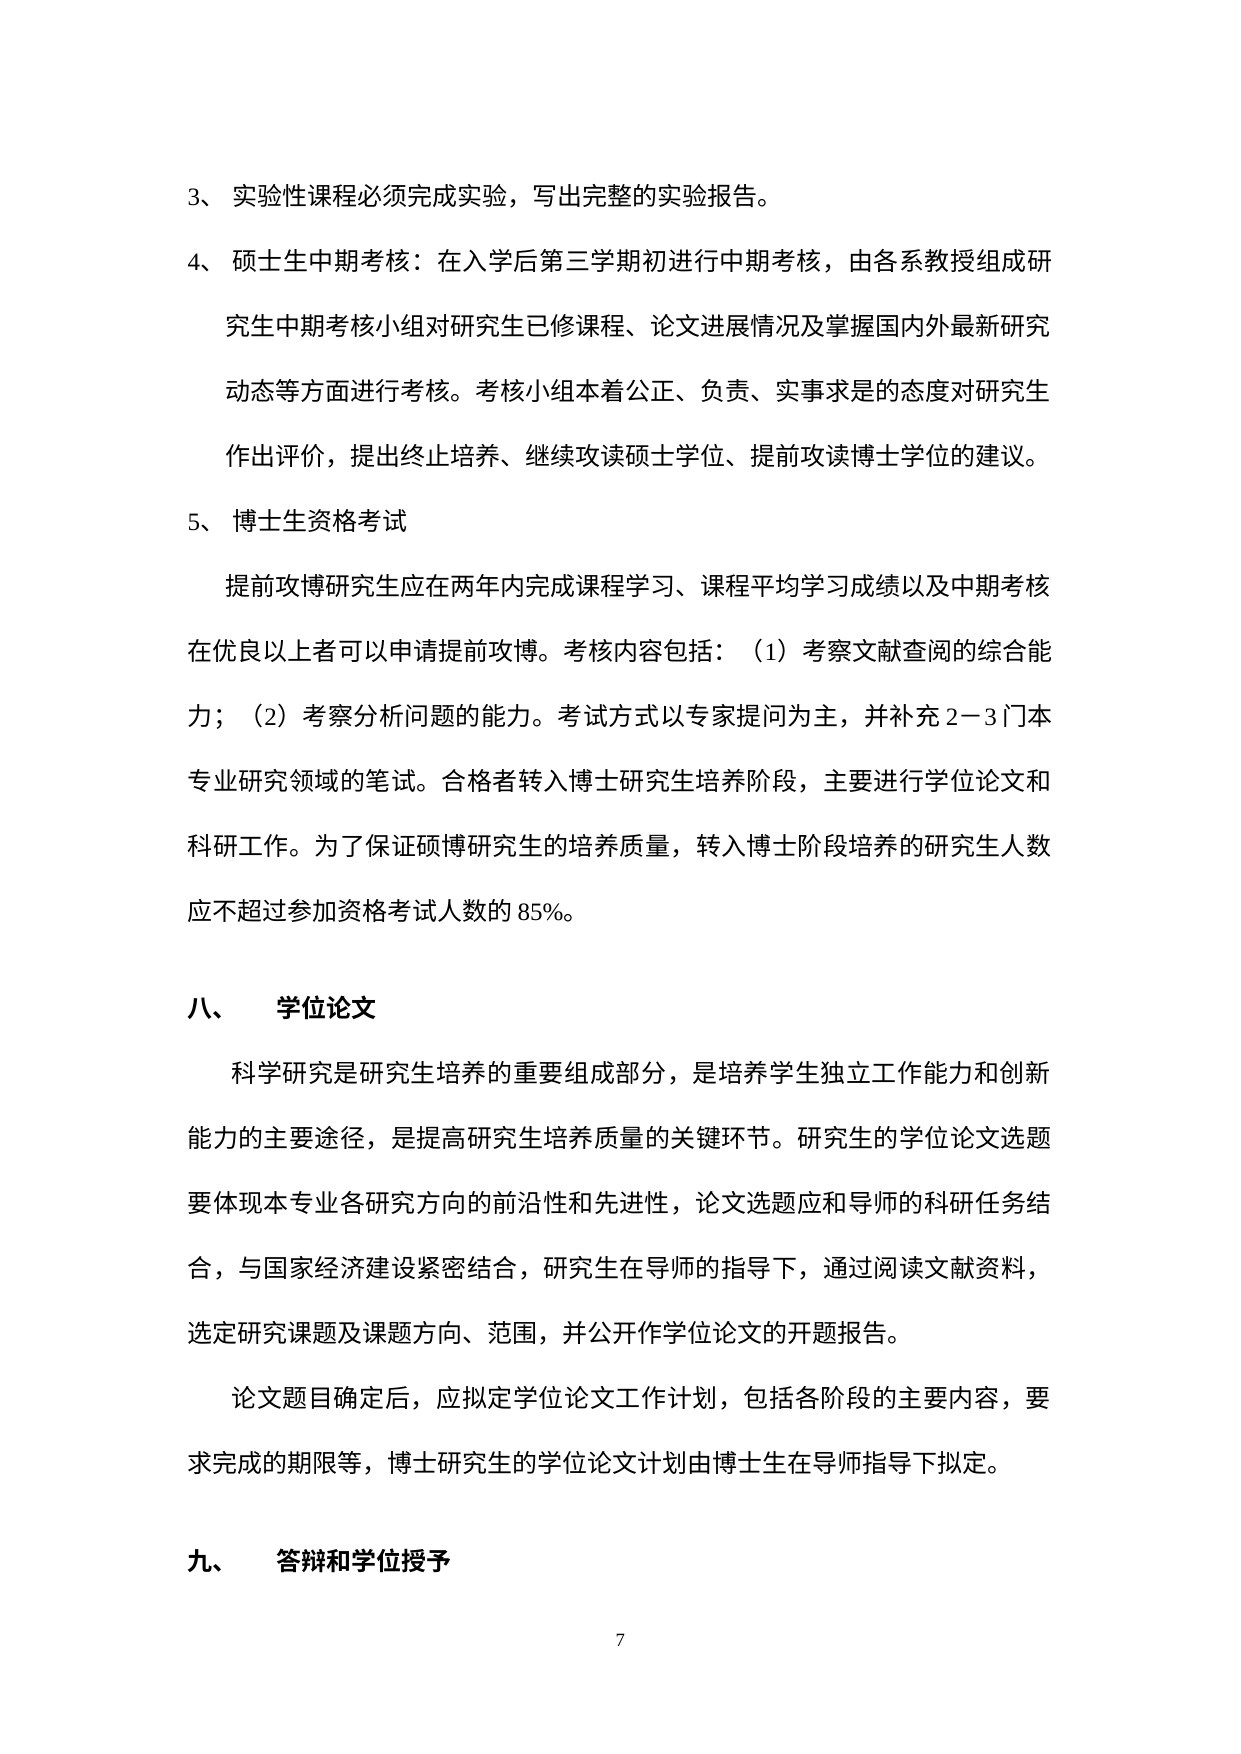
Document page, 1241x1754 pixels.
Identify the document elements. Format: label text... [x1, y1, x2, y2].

text 论文题目确定后，应拟定学位论文工作计划，包括各阶段的主要内容，要求完成的期限等，博士研究生的学位论博士生在导师指导下拟定。 [187, 1364, 1053, 1494]
list 硕士生中期考核：在入学后第三学期初进行中期考核，由各系教授组成研究生中期考核小组对研究生已修课程、论文进展情况及掌握国内外最新研究动态等方面进行考核。考核小组本着公正、负责、实事求是的态度对研究生作出评价，提出终止培养、继续攻读硕士学位、提前攻读博士学位的建议。 [187, 227, 1053, 487]
list 博士生资格考试 [187, 487, 1053, 552]
list 学位论文 [187, 974, 1053, 1039]
list 答辩和学位授予 [187, 1527, 1053, 1592]
text 提前攻博研究生应在两年内完成课程学习、课程平均学习成绩以及中期考核在优良以上者可以申请提前攻博。考核内容包括：（1）考察文献查阅的综合能力；（2）考察分析问题的能力。考试方式以专家提问为主，并补充2－3门本专业研究领域的笔试。合格者转入博士研究生培养阶段，主要进行学位论文和科研工作。为了保证硕博研究生的培养质量，转入博士阶段培养的研究生人数应不超过参加资格考试人数的85%。 [187, 552, 1053, 942]
list 实验性课程必须完成实验，写出完整的实验报告。 [187, 162, 1053, 227]
text 科学研究是研究生培养的重要组成部分，是培养学生独立工作能力和创新能力的主要途径，是提高研究生培养质量的关键环节。研究生的学位论文选题要体现本专业各研究方向的前沿性和先进性，论文选题应和导师的科研任务结合，与国家经济建设紧密结合，研究生在导师的指导下，通过阅读文献资料，选定研究课题及课题方向、范围，并公开作学位论文的开题报告。 [187, 1039, 1053, 1364]
